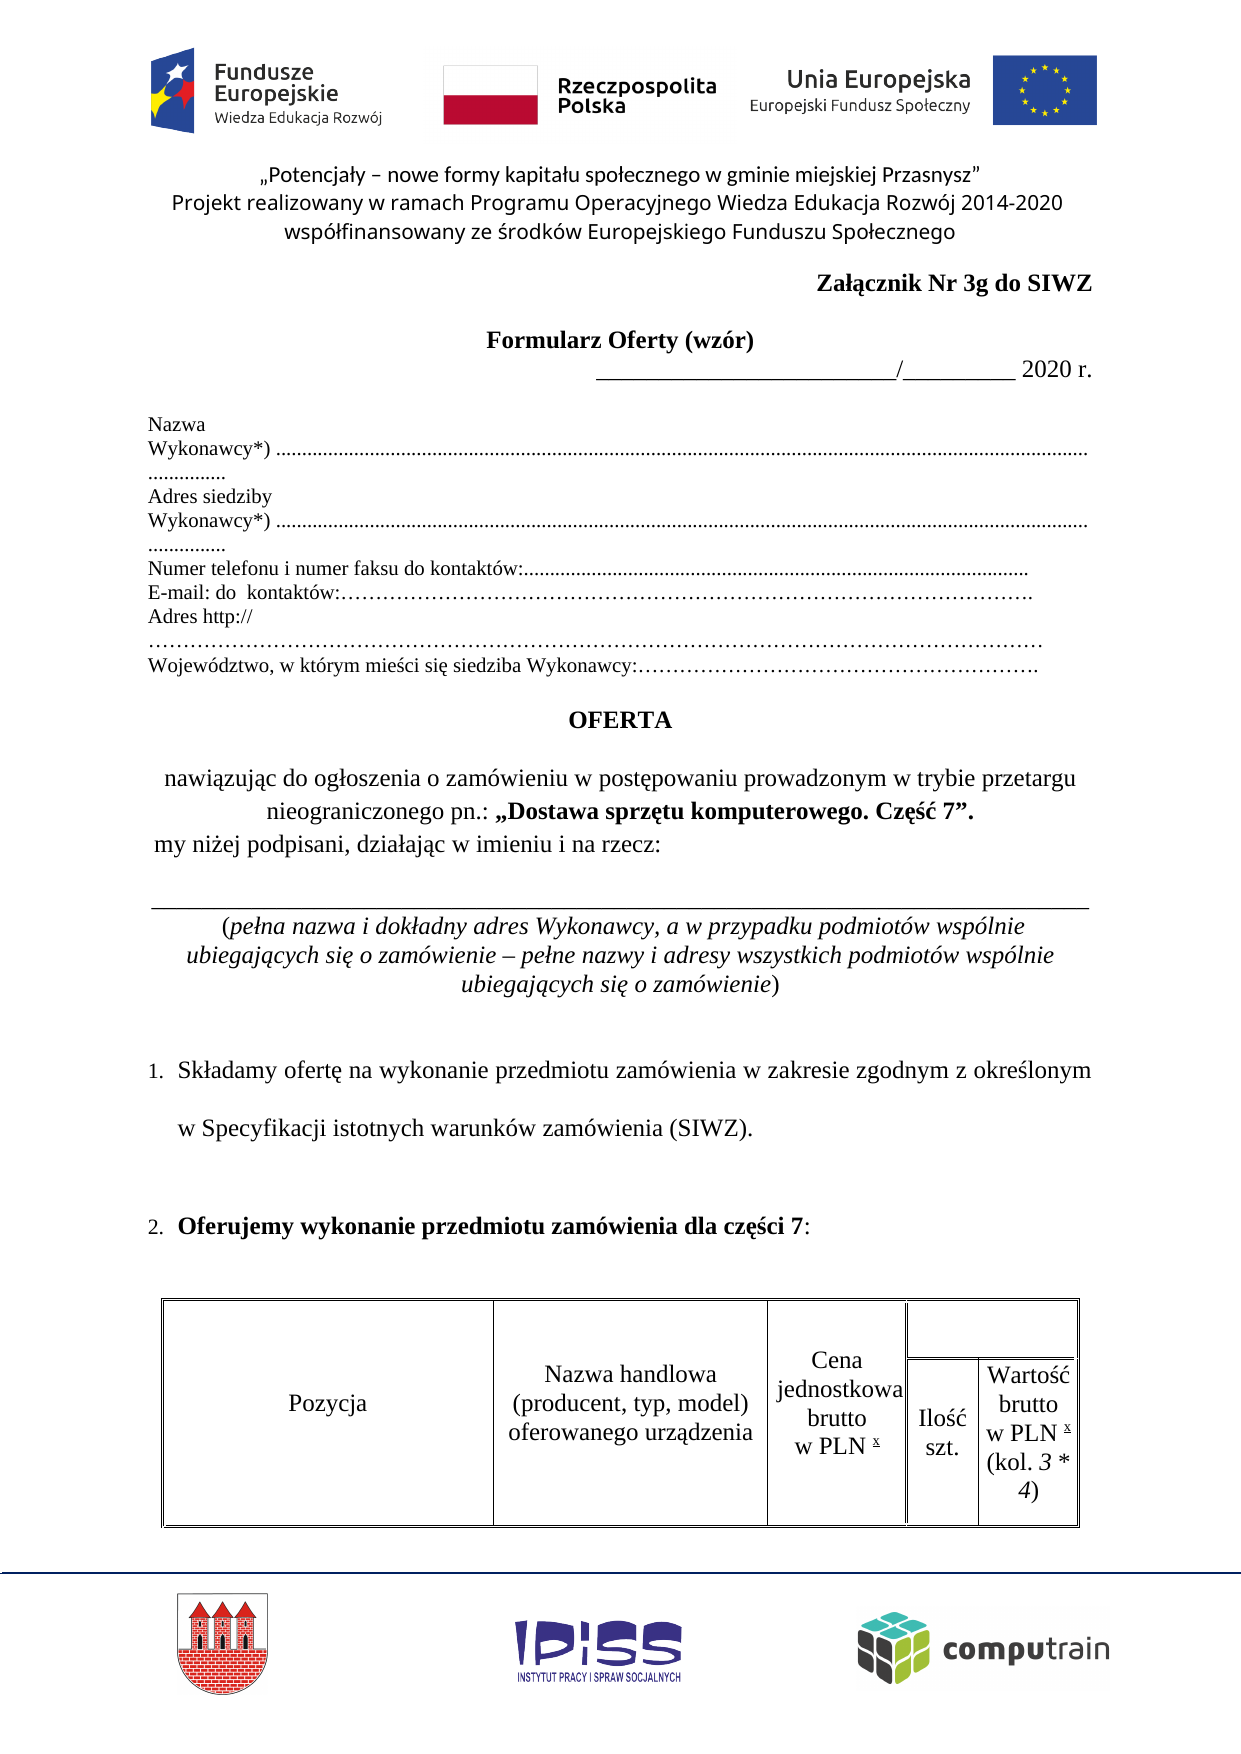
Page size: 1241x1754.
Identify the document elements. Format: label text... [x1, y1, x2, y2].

text (pełna nazwa i dokładny adres Wykonawcy, a w przypadku podmiotów wspólnie ubiegających się o zamówienie – pełne nazwy i adresy wszystkich podmiotów wspólnie ubiegających się o zamówienie) [148, 911, 1092, 998]
text Załącznik Nr 3g do SIWZ [148, 268, 1092, 297]
text Adres http:// ………………………………………………………………………………………………………………… [148, 604, 1092, 652]
list Oferujemy wykonanie przedmiotu zamówienia dla części 7: [148, 1211, 1092, 1240]
picture [856, 1606, 1110, 1691]
picture [151, 46, 1097, 144]
text ___________________________________________________________________________ [148, 883, 1092, 911]
table_header Cena jednostkowa brutto w PLN x [768, 1301, 906, 1525]
text my niżej podpisani, działając w imieniu i na rzecz: [148, 829, 1092, 858]
picture [515, 1620, 682, 1682]
text E-mail: do kontaktów:………………………………………………………………………………………. [148, 580, 1092, 604]
table_header [906, 1301, 1077, 1357]
text Nazwa Wykonawcy*) ........................................................................................................................................................................... [148, 412, 1092, 484]
text Numer telefonu i numer faksu do kontaktów:................................................................................................. [148, 556, 1092, 580]
table_header Nazwa handlowa (producent, typ, model) oferowanego urządzenia [494, 1301, 767, 1525]
text nawiązując do ogłoszenia o zamówieniu w postępowaniu prowadzonym w trybie przetargu nieograniczonego pn.: „Dostawa sprzętu komputerowego. Część . [148, 763, 1092, 824]
table_cell Wartość brutto w PLN x (kol. 3 * 4) [979, 1357, 1078, 1525]
text Adres siedziby Wykonawcy*) ........................................................................................................................................................................... [148, 484, 1092, 556]
list Składamy ofertę na wykonanie przedmiotu zamówienia w zakresie zgodnym z określonym w Specyfikacji istotnych warunków zamówienia (SIWZ). [148, 1055, 1092, 1141]
text Województwo, w którym mieści się siedziba Wykonawcy:…………………………………………………. [148, 652, 1092, 677]
picture [177, 1593, 268, 1695]
table_header Pozycja [164, 1301, 493, 1525]
text ________________________/_________ 2020 r. [148, 354, 1092, 383]
table_cell Ilość szt. [906, 1360, 978, 1525]
text OFERTA [148, 705, 1092, 734]
text Formularz Oferty (wzór) [148, 326, 1092, 354]
